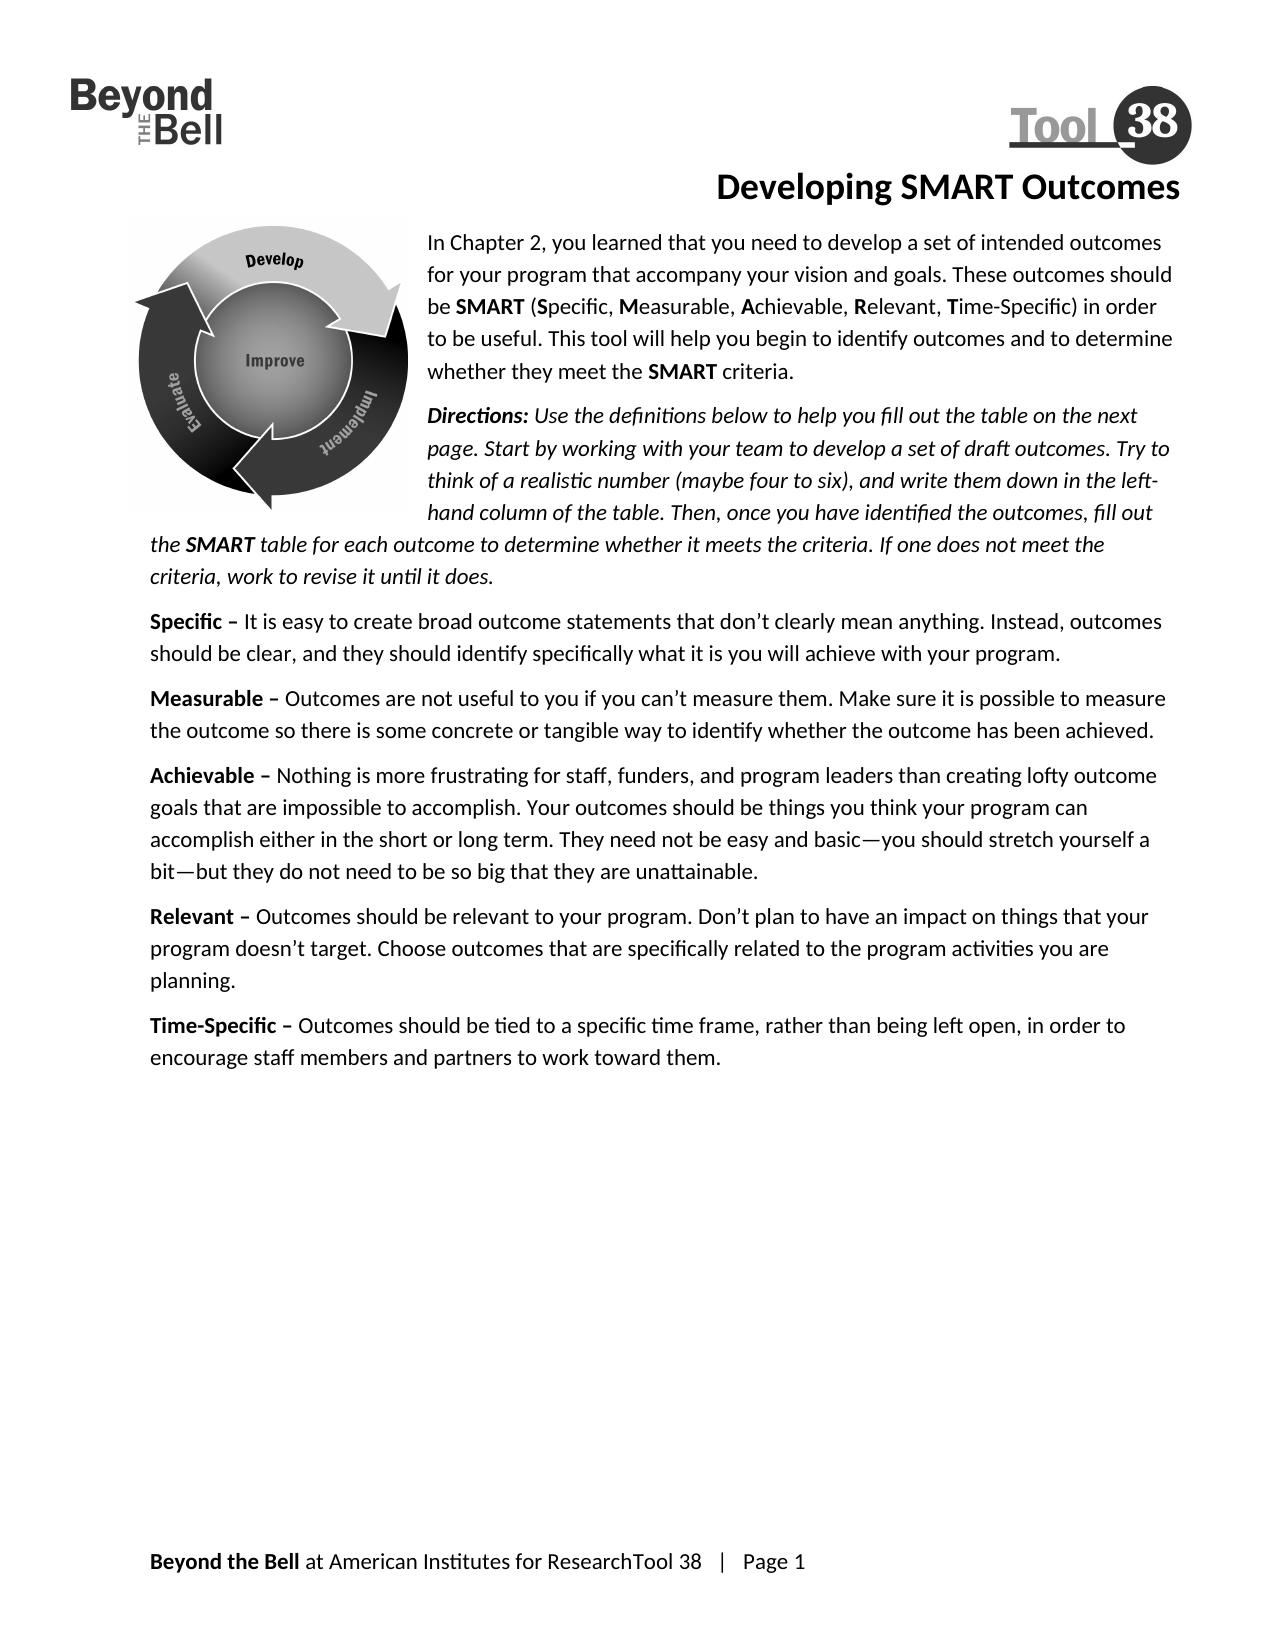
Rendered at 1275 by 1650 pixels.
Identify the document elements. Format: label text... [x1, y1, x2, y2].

text 38 [150, 93, 1181, 150]
subtitle Developing SMART Outcomes [150, 163, 1181, 209]
text Directions: Use the definitions below to help you fill out the table on the next page. Start by working with your team to develop a set of draft outcomes. Try to think of a realistic number (maybe four to six), and write them down in the left-hand column of the table. Then, once you have identified the outcomes, fill out the SMART table for each outcome to determine whether it meets the criteria. If one does not meet the criteria, work to revise it until it does. [150, 401, 1181, 590]
text Relevant – Outcomes should be relevant to your program. Don’t plan to have an impact on things that your program doesn’t target. Choose outcomes that are specifically related to the program activities you are planning. [150, 902, 1181, 994]
text Achievable – Nothing is more frustrating for staff, funders, and program leaders than creating lofty outcome goals that are impossible to accomplish. Your outcomes should be things you think your program can accomplish either in the short or long term. They need not be easy and basic—you should stretch yourself a bit—but they do not need to be so big that they are unattainable. [150, 761, 1181, 885]
text Time-Specific – Outcomes should be tied to a specific time frame, rather than being left open, in order to encourage staff members and partners to work toward them. [150, 1011, 1181, 1071]
text In Chapter 2, you learned that you need to develop a set of intended outcomes for your program that accompany your vision and goals. These outcomes should be SMART (Specific, Measurable, Achievable, Relevant, Time-Specific) in order to be useful. This tool will help you begin to identify outcomes and to determine whether they meet the SMART criteria. [409, 228, 1181, 385]
picture [0, 6, 1269, 169]
text Specific – It is easy to create broad outcome statements that don’t clearly mean anything. Instead, outcomes should be clear, and they should identify specifically what it is you will achieve with your program. [150, 607, 1181, 667]
picture [129, 216, 409, 513]
text Measurable – Outcomes are not useful to you if you can’t measure them. Make sure it is possible to measure the outcome so there is some concrete or tangible way to identify whether the outcome has been achieved. [150, 684, 1181, 744]
